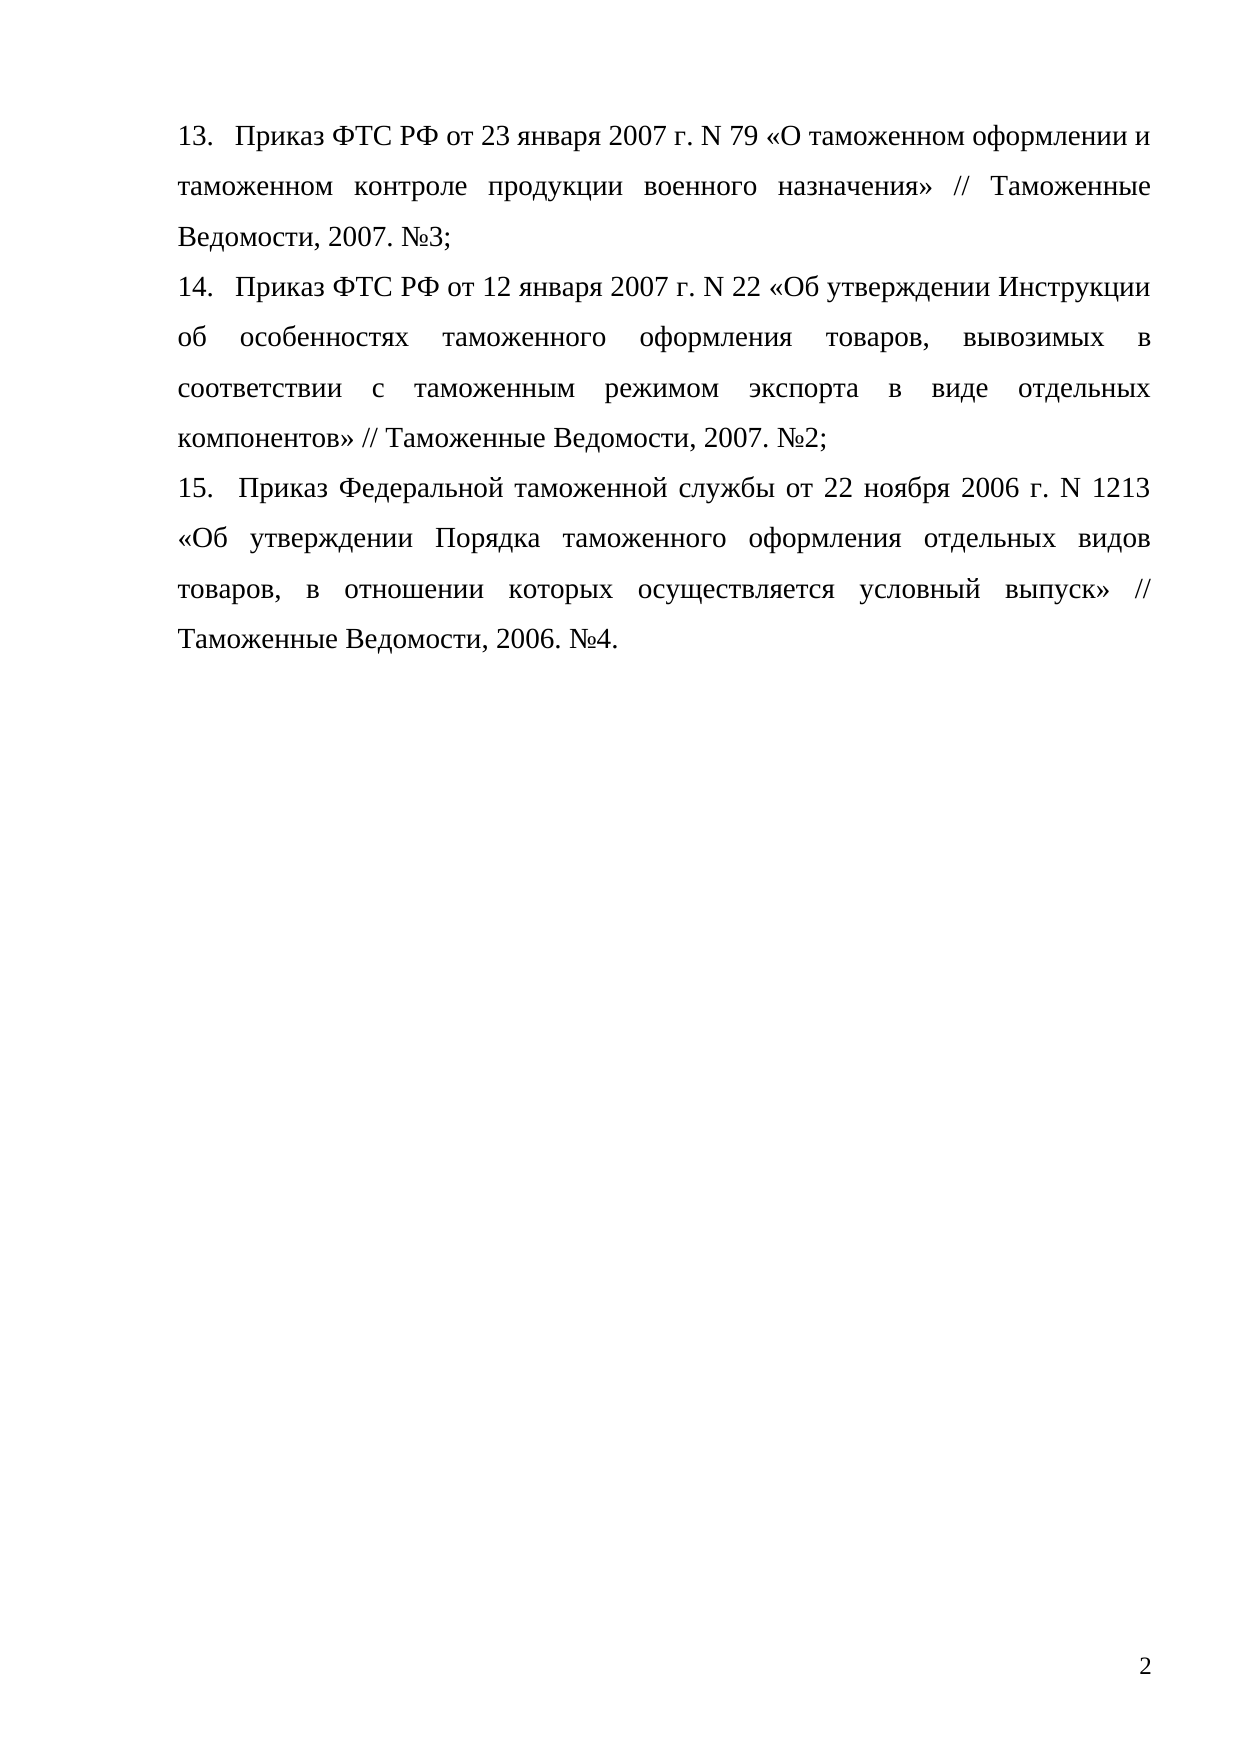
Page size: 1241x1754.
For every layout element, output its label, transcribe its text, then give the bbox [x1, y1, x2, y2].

list Приказ Федеральной таможенной службы от 22 ноября . N 1213 «Об утверждении Порядка таможенного оформления отдельных видов товаров, в отношении которых осуществляется условный выпуск» // Таможенные Ведомости, 2006. №4. [177, 470, 1152, 655]
list Приказ ФТС РФ от 23 января . N 79 «О таможенном оформлении и таможенном контроле продукции военного назначения» // Таможенные Ведомости, 2007. №3; [177, 118, 1152, 252]
list Приказ ФТС РФ от 12 января . N 22 «Об утверждении Инструкции об особенностях таможенного оформления товаров, вывозимых в соответствии с таможенным режимом экспорта в виде отдельных компонентов» // Таможенные Ведомости, 2007. №2; [177, 269, 1152, 453]
